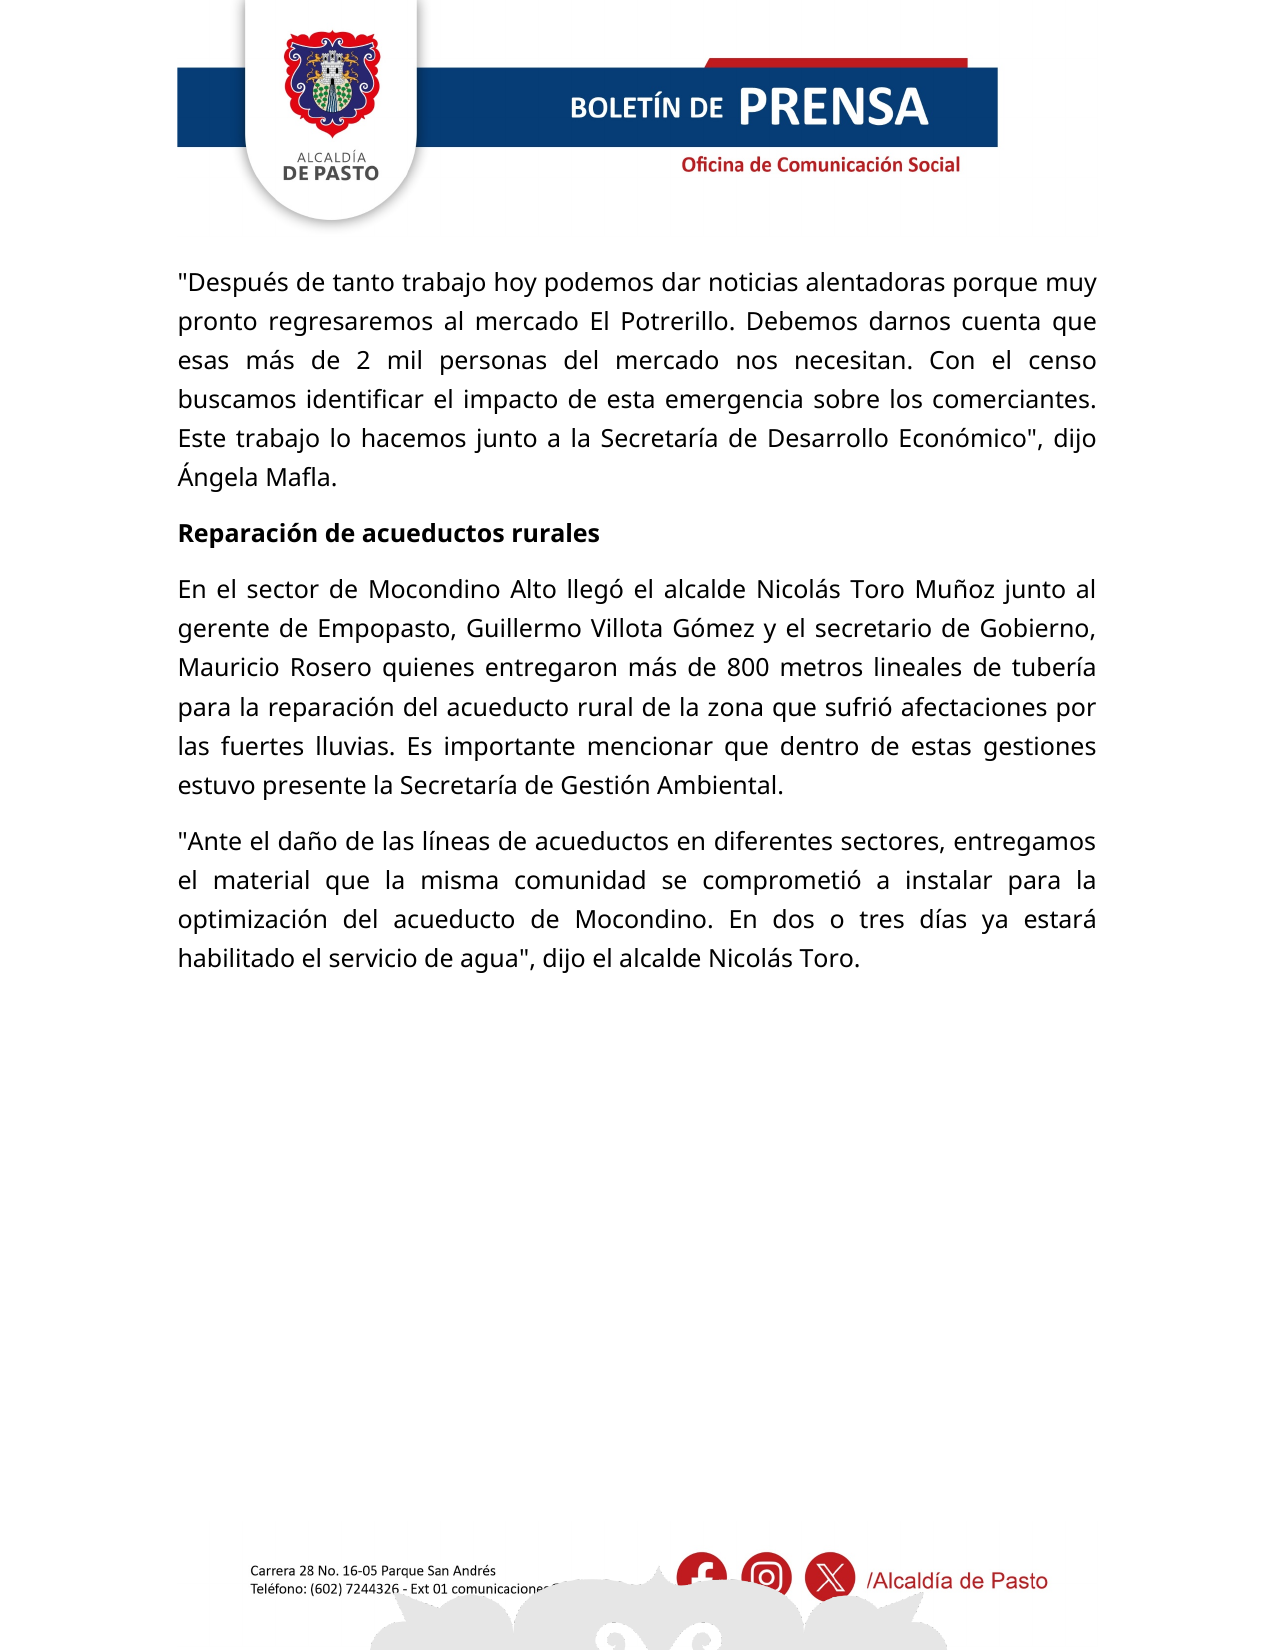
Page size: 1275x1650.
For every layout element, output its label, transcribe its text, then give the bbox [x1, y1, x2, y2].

text Reparación de acueductos rurales [177, 516, 1098, 550]
text "Ante el daño de las líneas de acueductos en diferentes sectores, entregamos el material que la misma comunidad se comprometió a instalar para la optimización del acueducto de Mocondino. En dos o tres días ya estará habilitado el servicio de agua", dijo el alcalde Nicolás Toro. [177, 823, 1098, 975]
picture [102, 1164, 1173, 1650]
picture [177, 0, 1098, 237]
text En el sector de Mocondino Alto llegó el alcalde Nicolás Toro Muñoz junto al gerente de Empopasto, Guillermo Villota Gómez y el secretario de Gobierno, Mauricio Rosero quienes entregaron más de 800 metros lineales de tubería para la reparación del acueducto rural de la zona que sufrió afectaciones por las fuertes lluvias. Es importante mencionar que dentro de estas gestiones estuvo presente la Secretaría de Gestión Ambiental. [177, 572, 1098, 802]
text "Después de tanto trabajo hoy podemos dar noticias alentadoras porque muy pronto regresaremos al mercado El Potrerillo. Debemos darnos cuenta que esas más de 2 mil personas del mercado nos necesitan. Con el censo buscamos identificar el impacto de esta emergencia sobre los comerciantes. Este trabajo lo hacemos junto a la Secretaría de Desarrollo Económico", dijo Ángela Mafla. [177, 264, 1098, 494]
